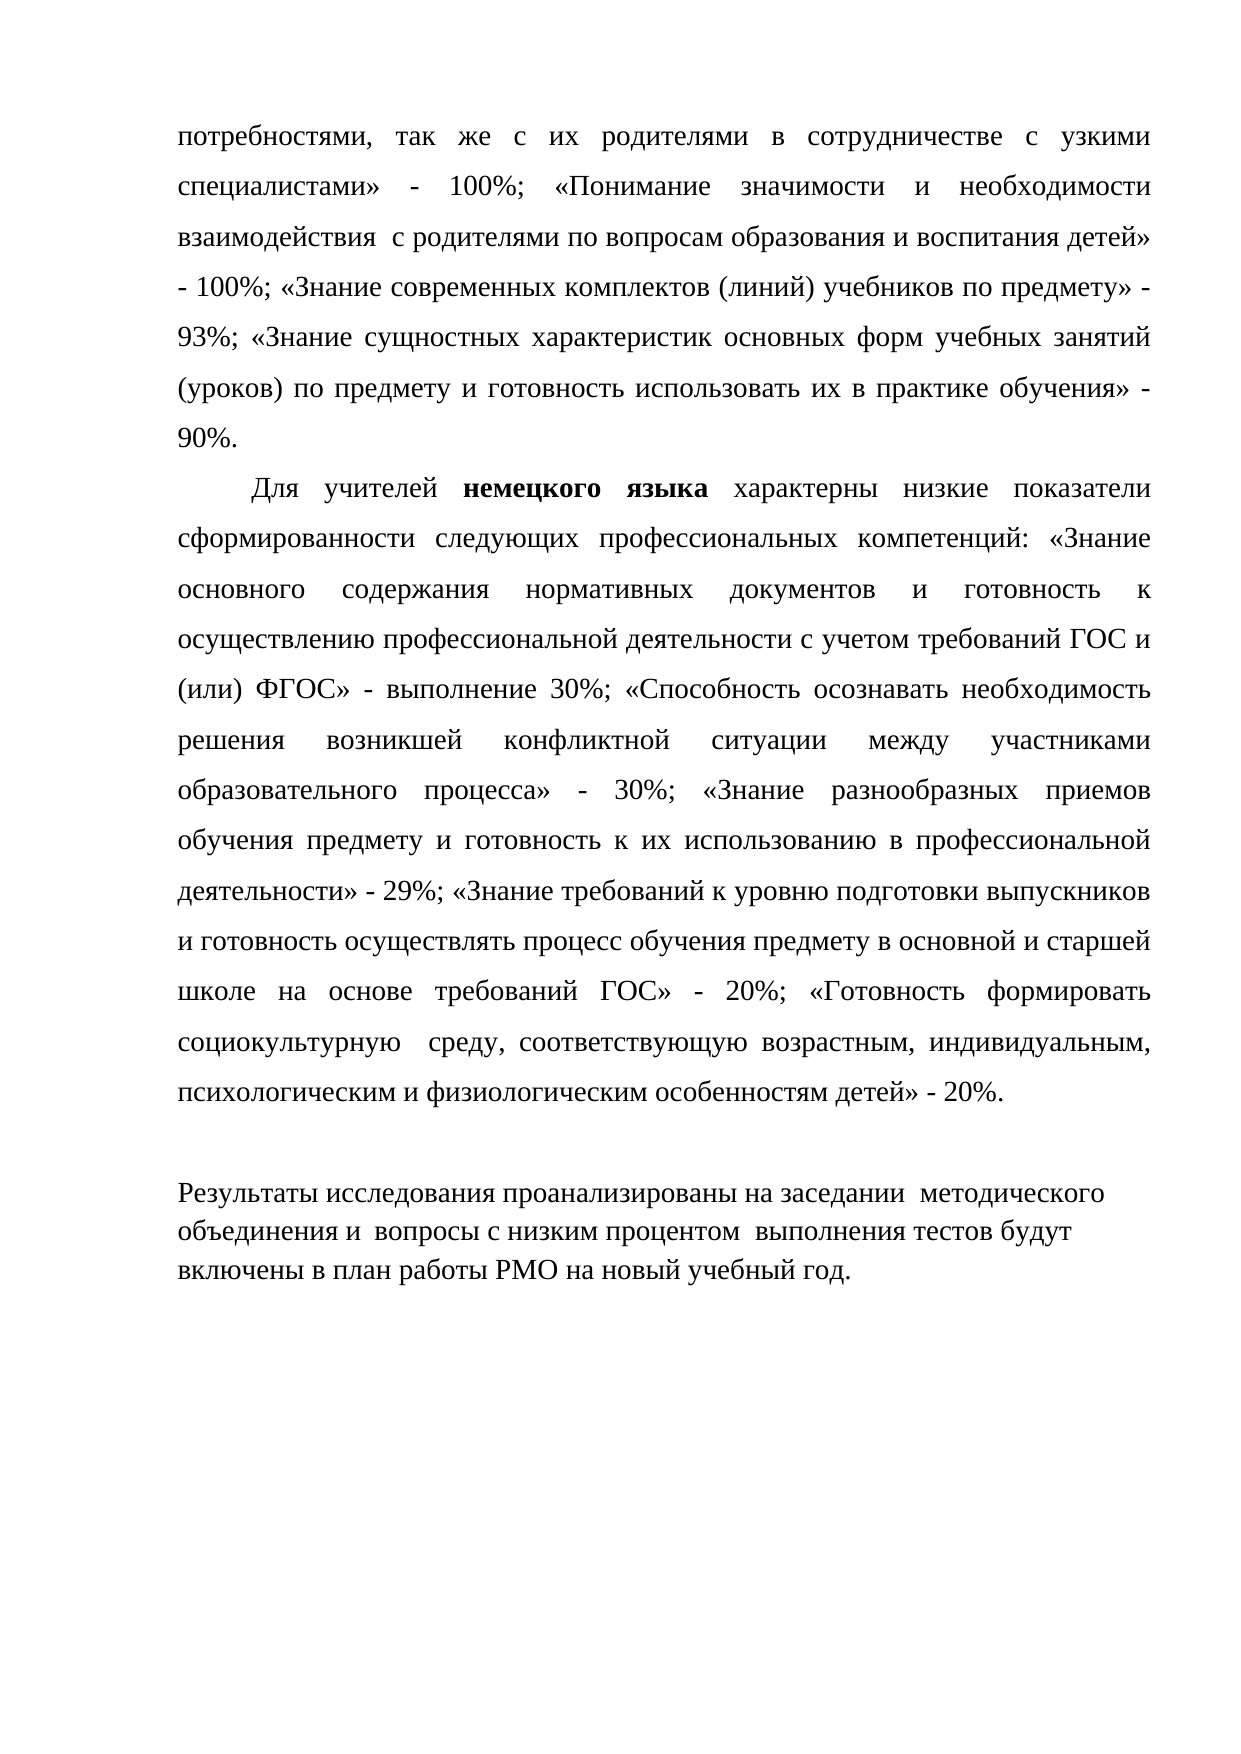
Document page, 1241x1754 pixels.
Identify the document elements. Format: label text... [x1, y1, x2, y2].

text Для учителей немецкого языка характерны низкие показатели сформированности следующих профессиональных компетенций: «Знание основного содержания нормативных документов и готовность к осуществлению профессиональной деятельности с учетом требований ГОС и (или) ФГОС» - выполнение 30%; «Способность осознавать необходимость решения возникшей конфликтной ситуации между участниками образовательного процесса» - 30%; «Знание разнообразных приемов обучения предмету и готовность к их использованию в профессиональной деятельности» - 29%; «Знание требований к уровню подготовки выпускников и готовность осуществлять процесс обучения предмету в основной и старшей школе на основе требований ГОС» - 20%; «Готовность формировать социокультурную среду, соответствующую возрастным, индивидуальным, психологическим и физиологическим особенностям детей» - 20%. [177, 470, 1152, 1108]
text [177, 118, 1152, 453]
text Результаты исследования проанализированы на заседании методического объединения и вопросы с низким процентом выполнения тестов будут включены в план работы РМО на новый учебный год. [177, 1175, 1152, 1285]
